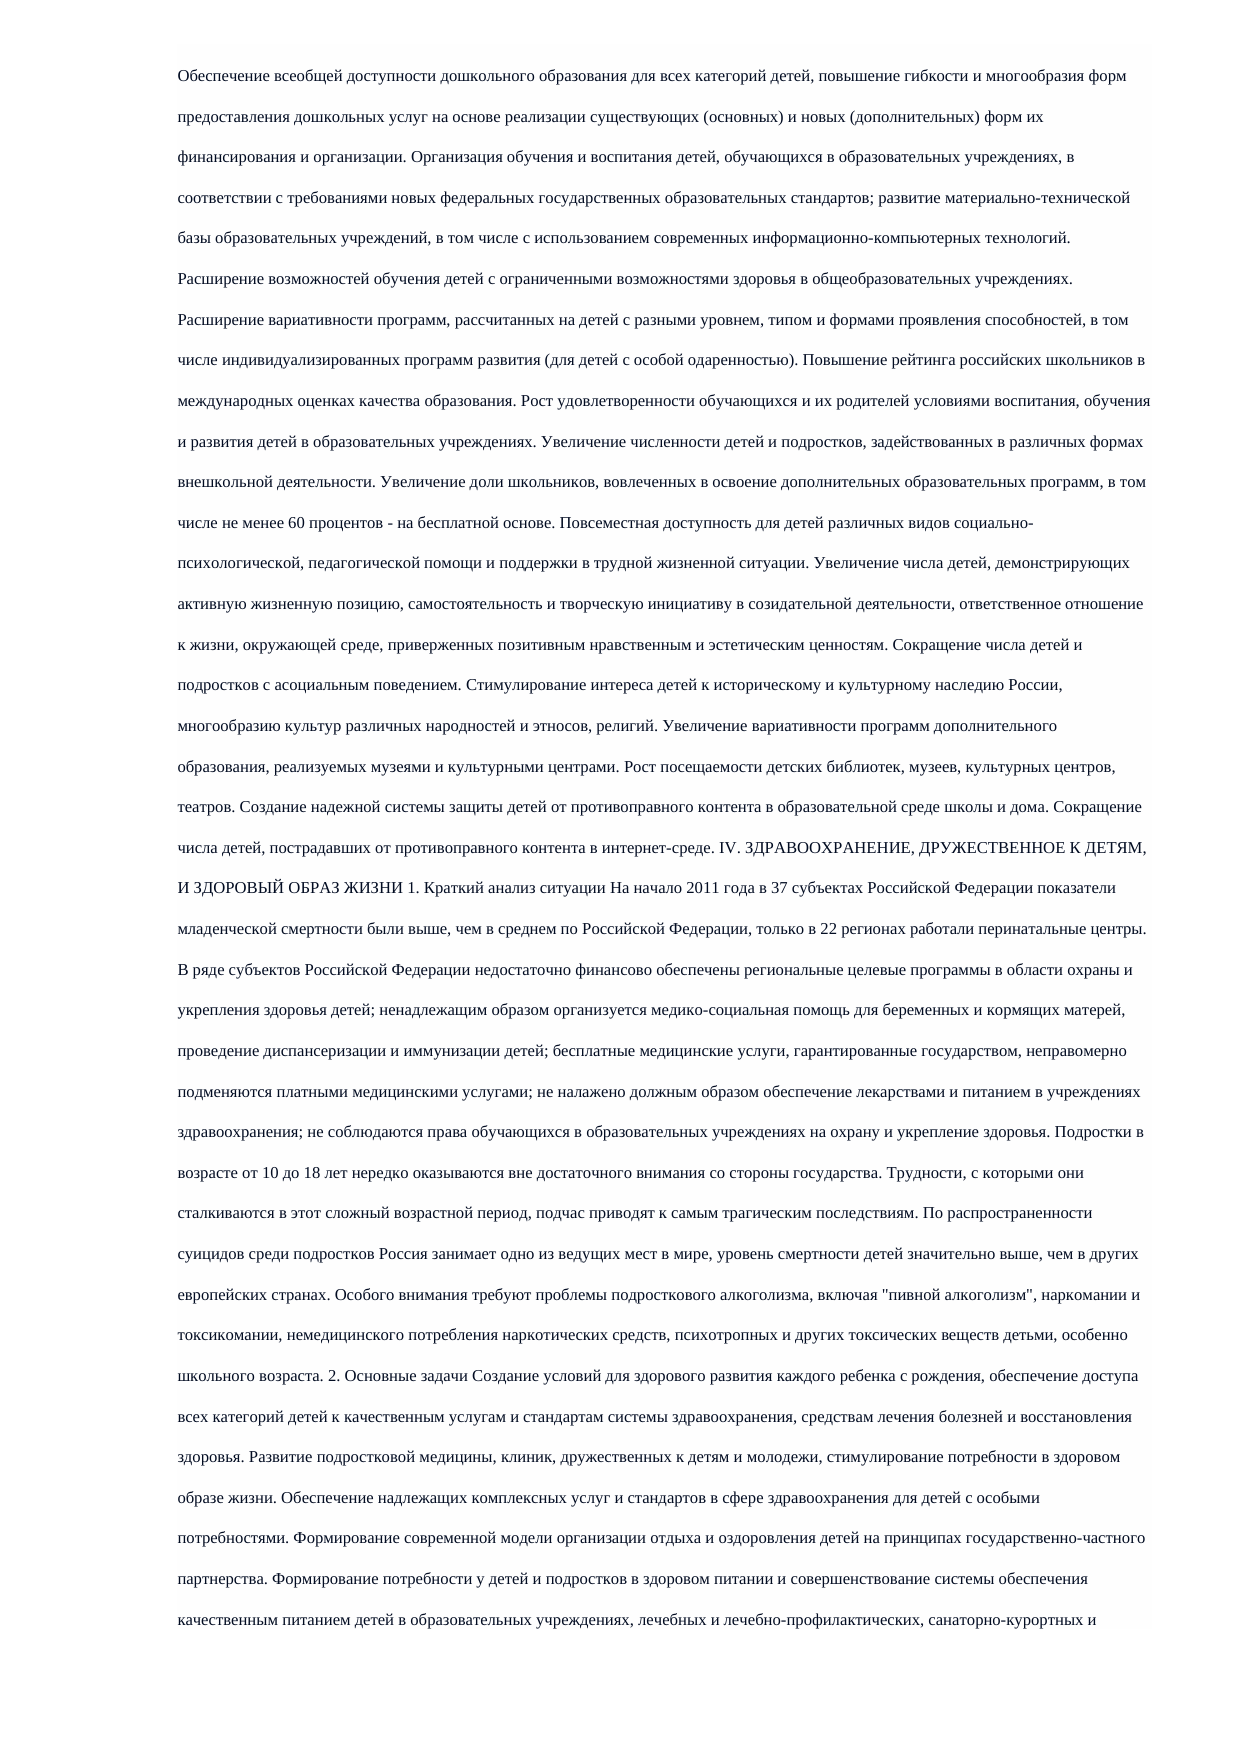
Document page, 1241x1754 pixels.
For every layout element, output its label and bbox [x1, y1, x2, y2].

text [177, 44, 1152, 1629]
